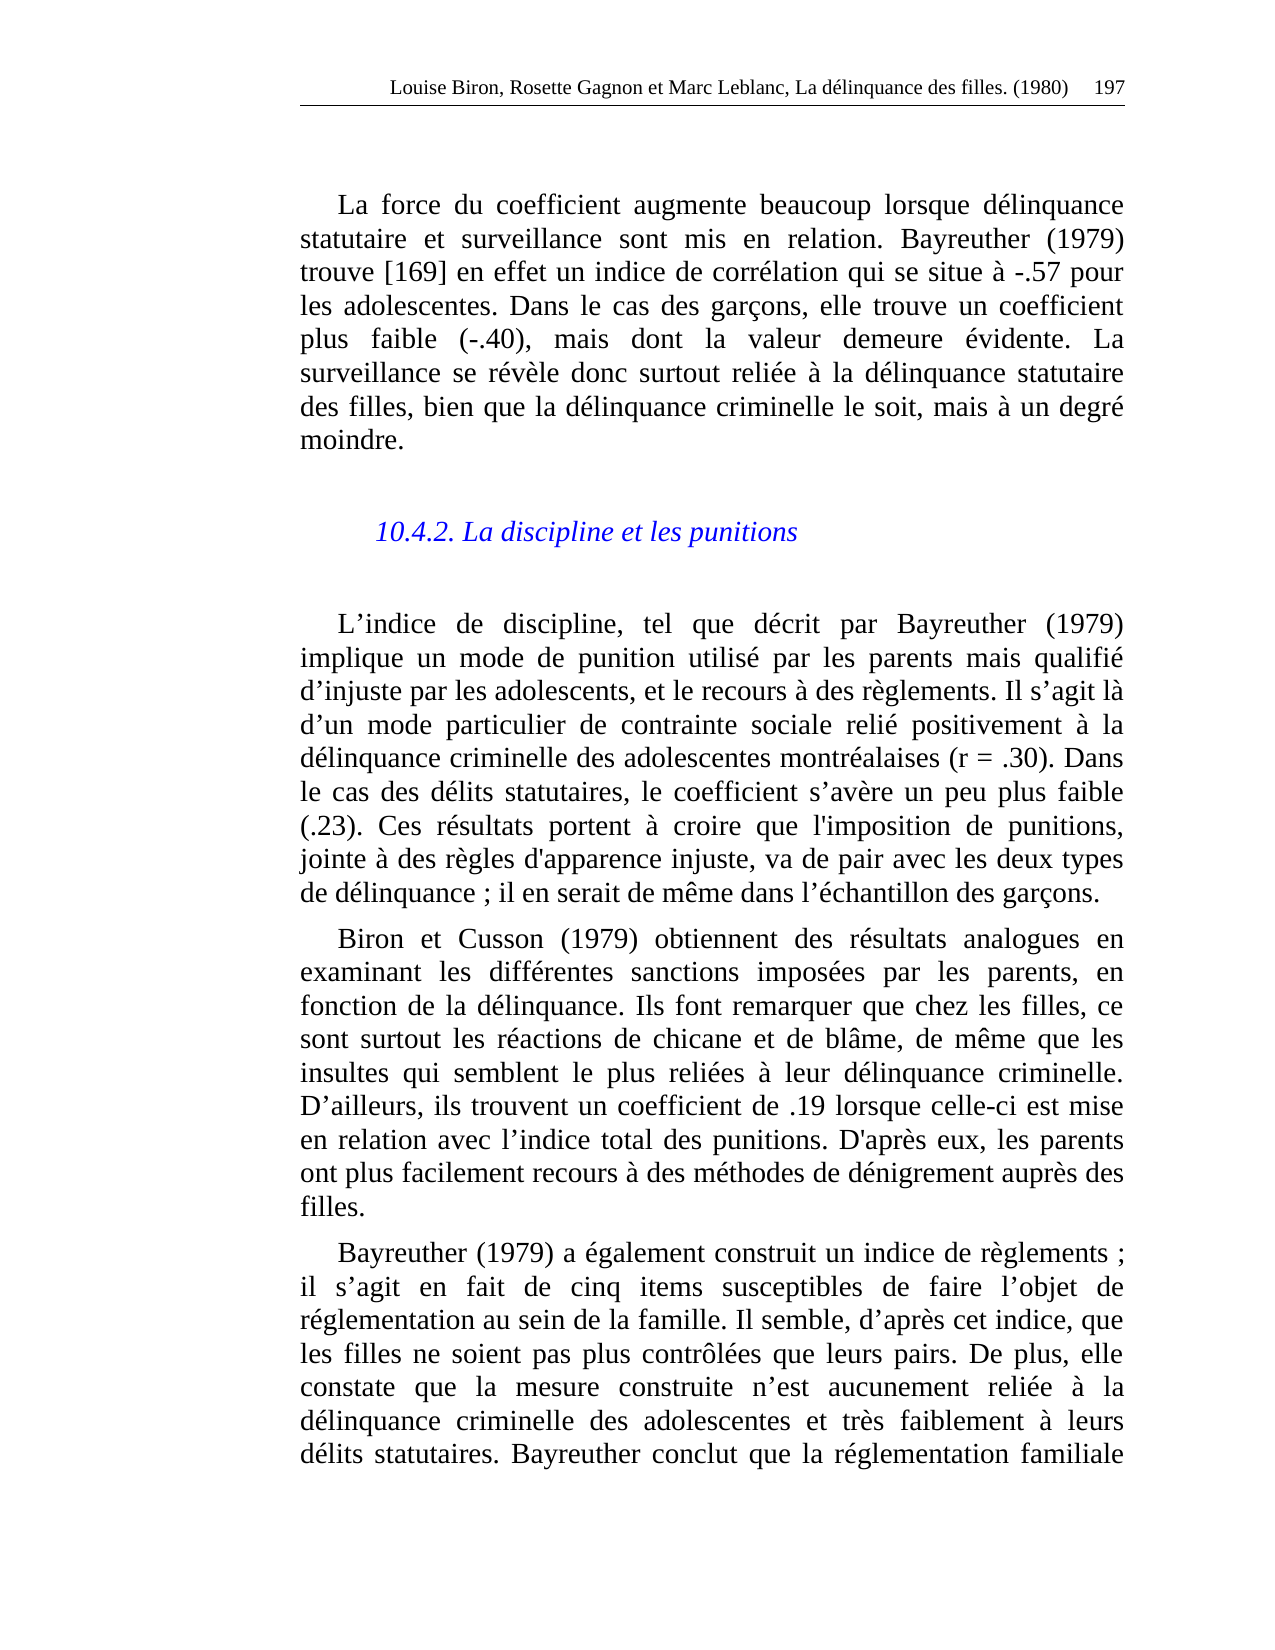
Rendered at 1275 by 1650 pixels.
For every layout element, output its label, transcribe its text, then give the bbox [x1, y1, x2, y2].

text L’indice de discipline, tel que décrit par Bayreuther (1979) implique un mode de punition utilisé par les parents mais qualifié d’injuste par les adolescents, et le recours à des règlements. Il s’agit là d’un mode particulier de contrainte sociale relié positivement à la délinquance criminelle des adolescentes montréalaises (r = .30). Dans le cas des délits statutaires, le coefficient s’avère un peu plus faible (.23). Ces résultats portent à croire que l'imposition de punitions, jointe à des règles d'apparence injuste, va de pair avec les deux types de délinquance ; il en serait de même dans l’échantillon des garçons. [300, 606, 1125, 908]
text Biron et Cusson (1979) obtiennent des résultats analogues en examinant les différentes sanctions imposées par les parents, en fonction de la délinquance. Ils font remarquer que chez les filles, ce sont surtout les réactions de chicane et de blâme, de même que les insultes qui semblent le plus reliées à leur délinquance criminelle. D’ailleurs, ils trouvent un coefficient de .19 lorsque celle-ci est mise en relation avec l’indice total des punitions. D'après eux, les parents ont plus facilement recours à des méthodes de dénigrement auprès des filles. [300, 921, 1125, 1223]
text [300, 1235, 1125, 1470]
text La force du coefficient augmente beaucoup lorsque délinquance statutaire et surveillance sont mis en relation. Bayreuther (1979) trouve [169] en effet un indice de corrélation qui se situe à -.57 pour les adolescentes. Dans le cas des garçons, elle trouve un coefficient plus faible (-.40), mais dont la valeur demeure évidente. La surveillance se révèle donc surtout reliée à la délinquance statutaire des filles, bien que la délinquance criminelle le soit, mais à un degré moindre. [300, 187, 1125, 456]
text 10.4.2. La discipline et les punitions [375, 514, 1125, 548]
